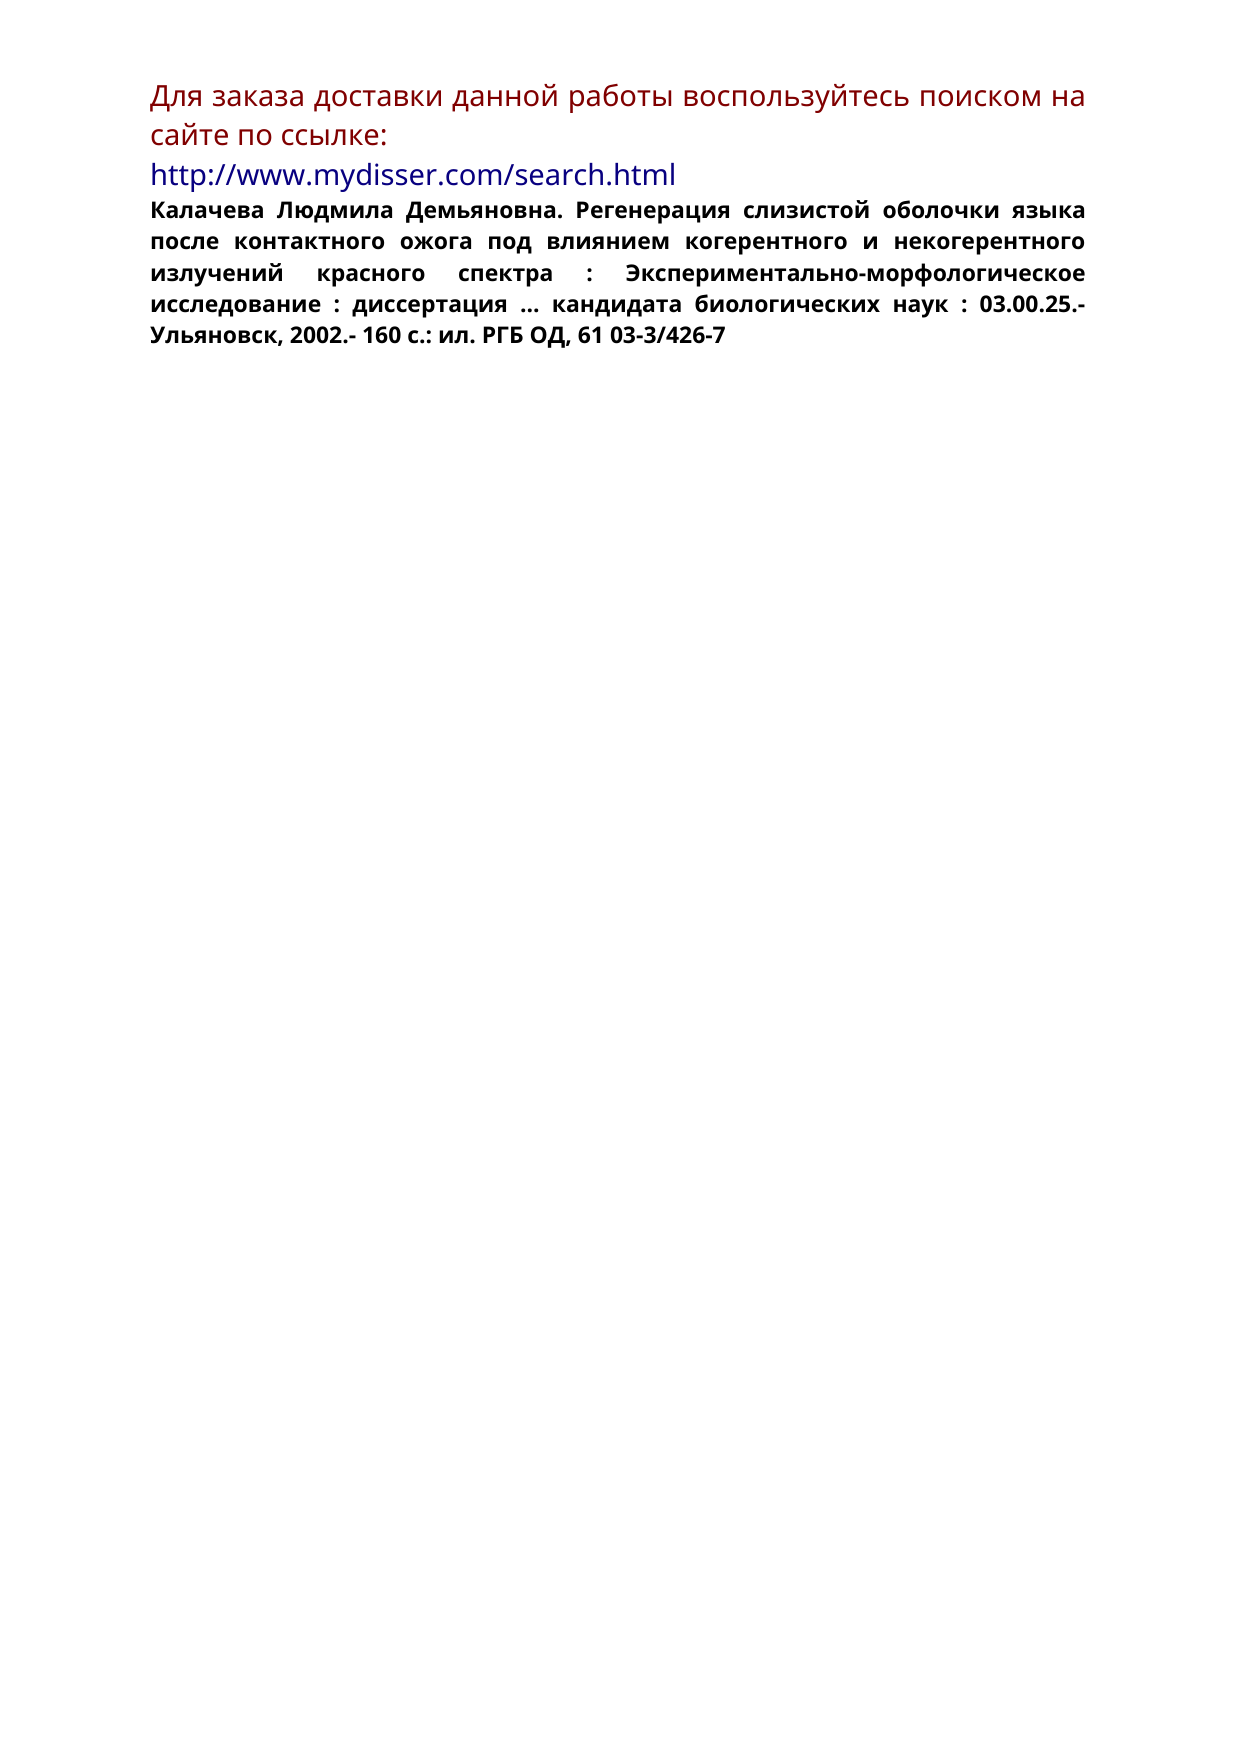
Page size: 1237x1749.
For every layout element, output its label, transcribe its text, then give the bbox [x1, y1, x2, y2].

text Калачева Людмила Демьяновна. Регенерация слизистой оболочки языка после контактного ожога под влиянием когерентного и некогерентного излучений красного спектра : Экспериментально-морфологическое исследование : диссертация ... кандидата биологических наук : 03.00.25.- Ульяновск, 2002.- 160 с.: ил. РГБ ОД, 61 03-3/426-7 [150, 194, 1086, 350]
